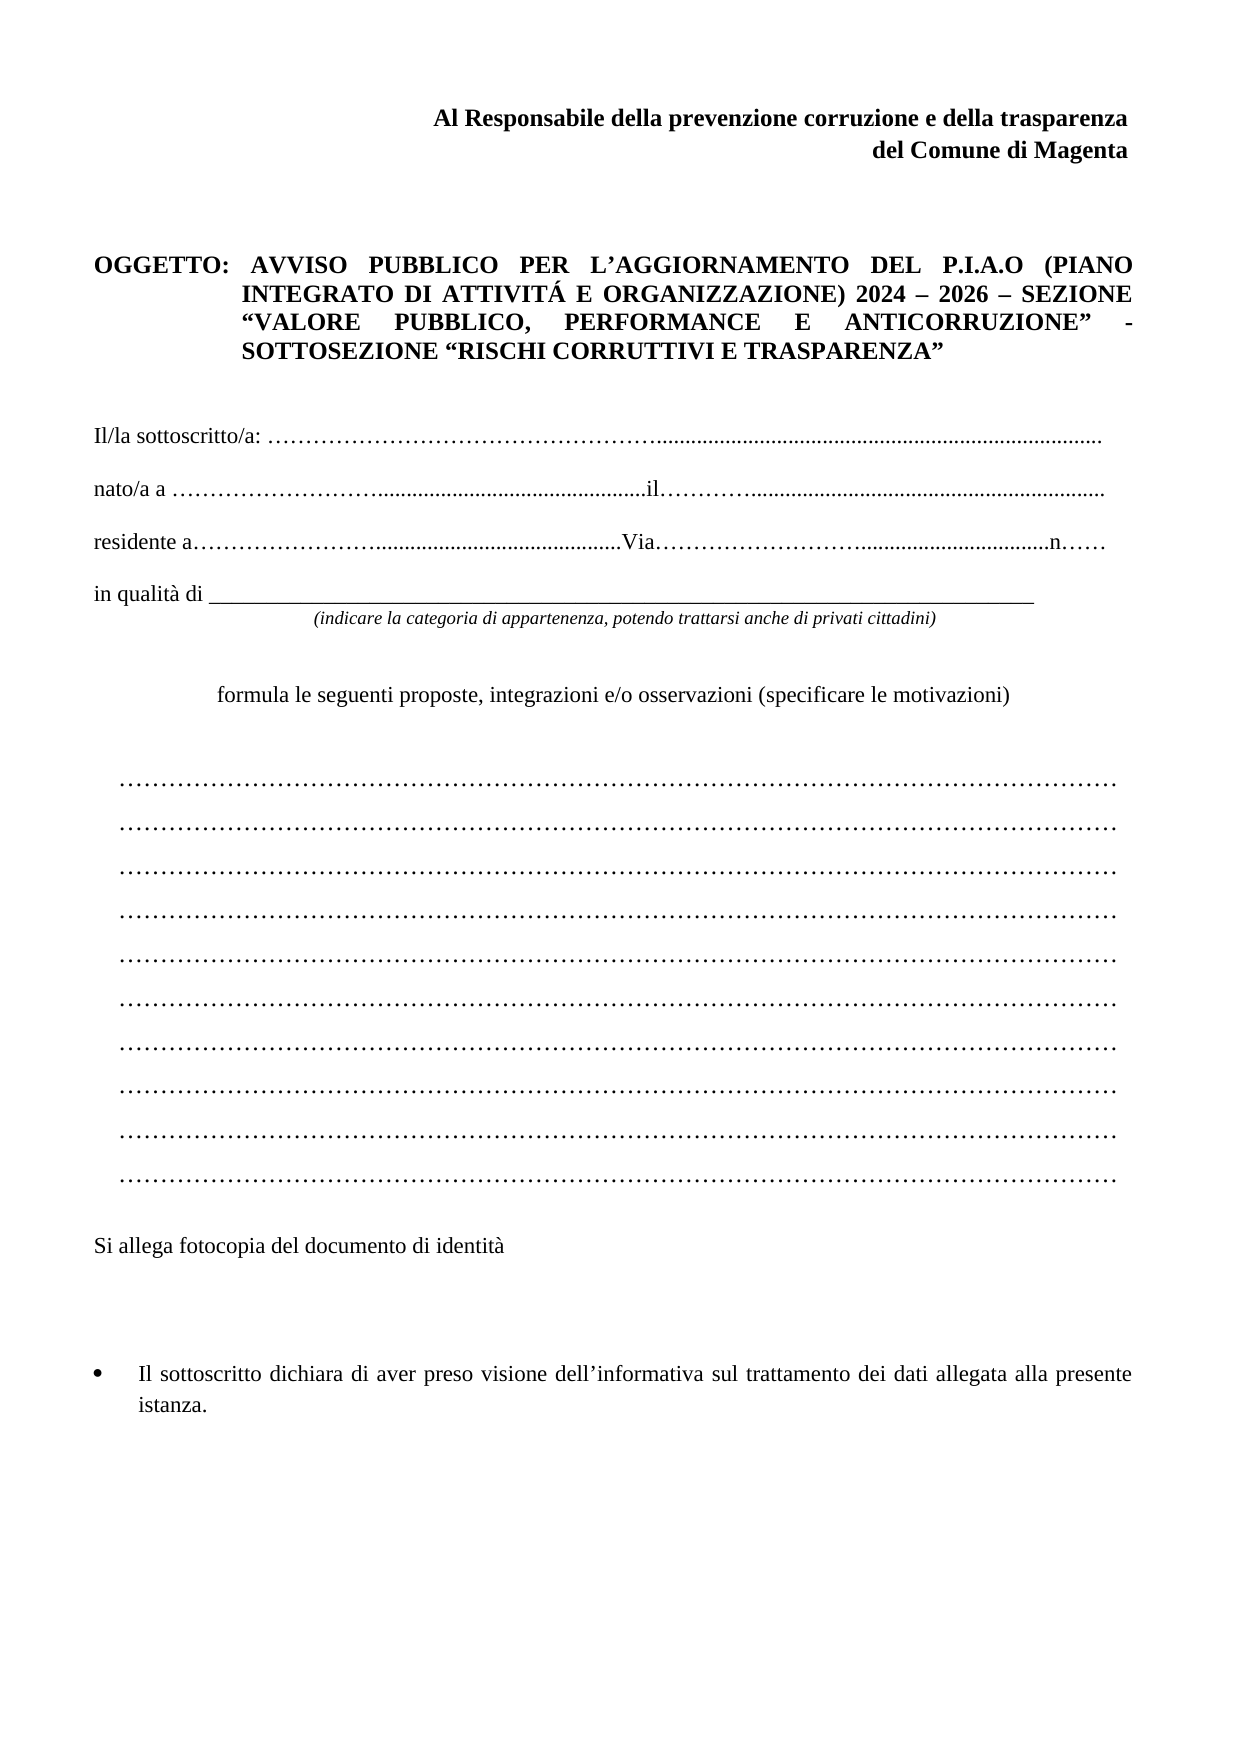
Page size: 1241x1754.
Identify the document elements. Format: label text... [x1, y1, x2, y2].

text ………………………………………………………………………………………………………… [118, 1115, 1134, 1144]
text ………………………………………………………………………………………………………… [118, 851, 1134, 879]
text nato/a a ………………………...............................................il………….............................................................. [94, 475, 1134, 501]
text ………………………………………………………………………………………………………… [118, 983, 1134, 1011]
text residente a……………………...........................................Via……………………….................................n…… [94, 528, 1134, 554]
text Si allega fotocopia del documento di identità [94, 1232, 1134, 1258]
text ………………………………………………………………………………………………………… [118, 1071, 1134, 1099]
text ………………………………………………………………………………………………………… [118, 763, 1134, 792]
list Il sottoscritto dichiara di aver preso visione dell’informativa sul trattamento dei dati allegata alla presente istanza. [94, 1359, 1134, 1417]
text (indicare la categoria di appartenenza, potendo trattarsi anche di privati cittadini) [118, 607, 1134, 629]
text Il/la sottoscritto/a: …………………………………………….............................................................................. [94, 422, 1134, 449]
text ………………………………………………………………………………………………………… [118, 1159, 1134, 1188]
text formula le seguenti proposte, integrazioni e/o osservazioni (specificare le motivazioni) [94, 681, 1134, 708]
text ………………………………………………………………………………………………………… [118, 895, 1134, 923]
text ………………………………………………………………………………………………………… [118, 807, 1134, 836]
text OGGETTO: AVVISO PUBBLICO PER L’AGGIORNAMENTO DEL P.I.A.O (PIANO INTEGRATO DI ATTIVITÁ E ORGANIZZAZIONE) 2024 – 2026 – SEZIONE “VALORE PUBBLICO, PERFORMANCE E ANTICORRUZIONE” - SOTTOSEZIONE “RISCHI CORRUTTIVI E TRASPARENZA” [94, 250, 1134, 365]
text ………………………………………………………………………………………………………… [118, 1027, 1134, 1055]
text ………………………………………………………………………………………………………… [118, 939, 1134, 967]
text in qualità di ________________________________________________________________________ [94, 581, 1134, 607]
subtitle Al Responsabile della prevenzione corruzione e della trasparenza [94, 103, 1128, 132]
subtitle del Comune di Magenta [94, 135, 1128, 163]
